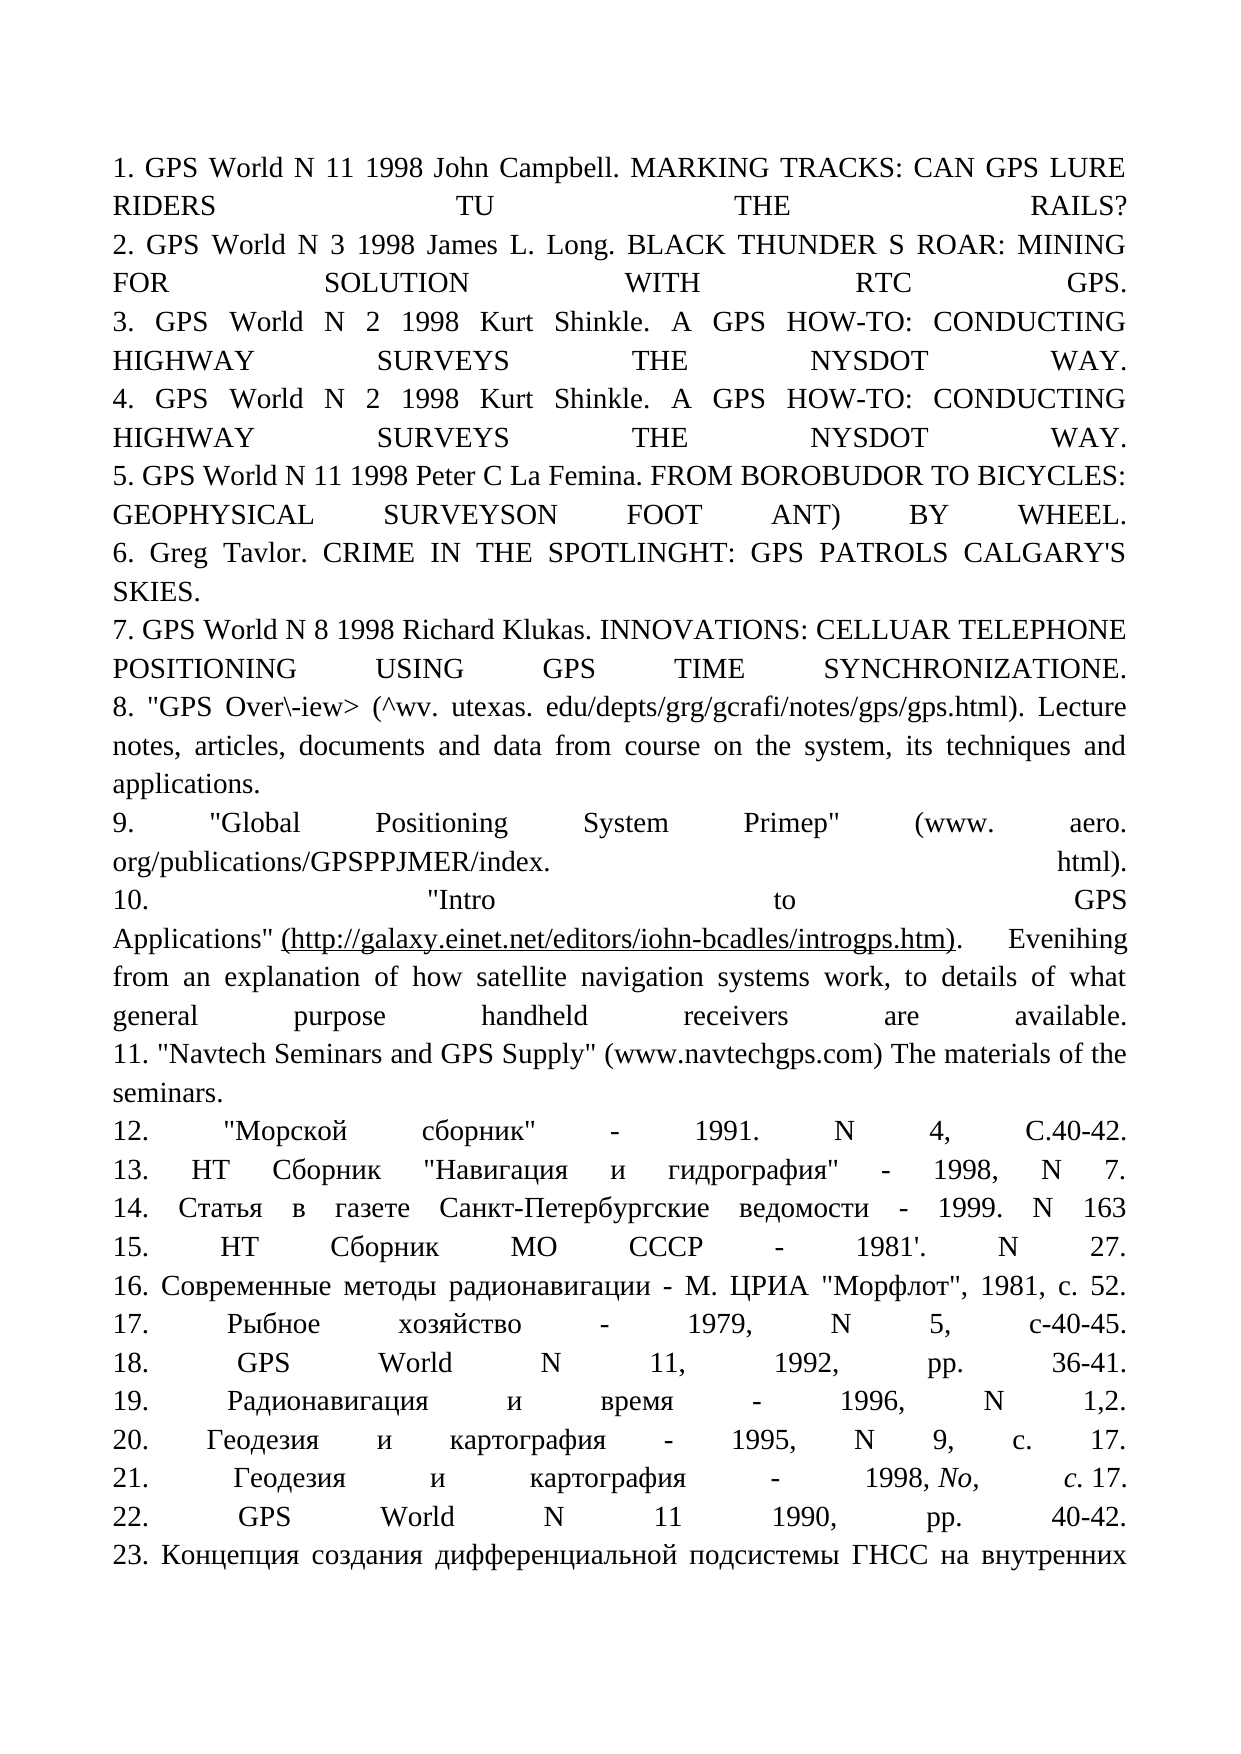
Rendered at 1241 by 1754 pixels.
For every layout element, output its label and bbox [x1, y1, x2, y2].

text [112, 150, 1128, 1571]
